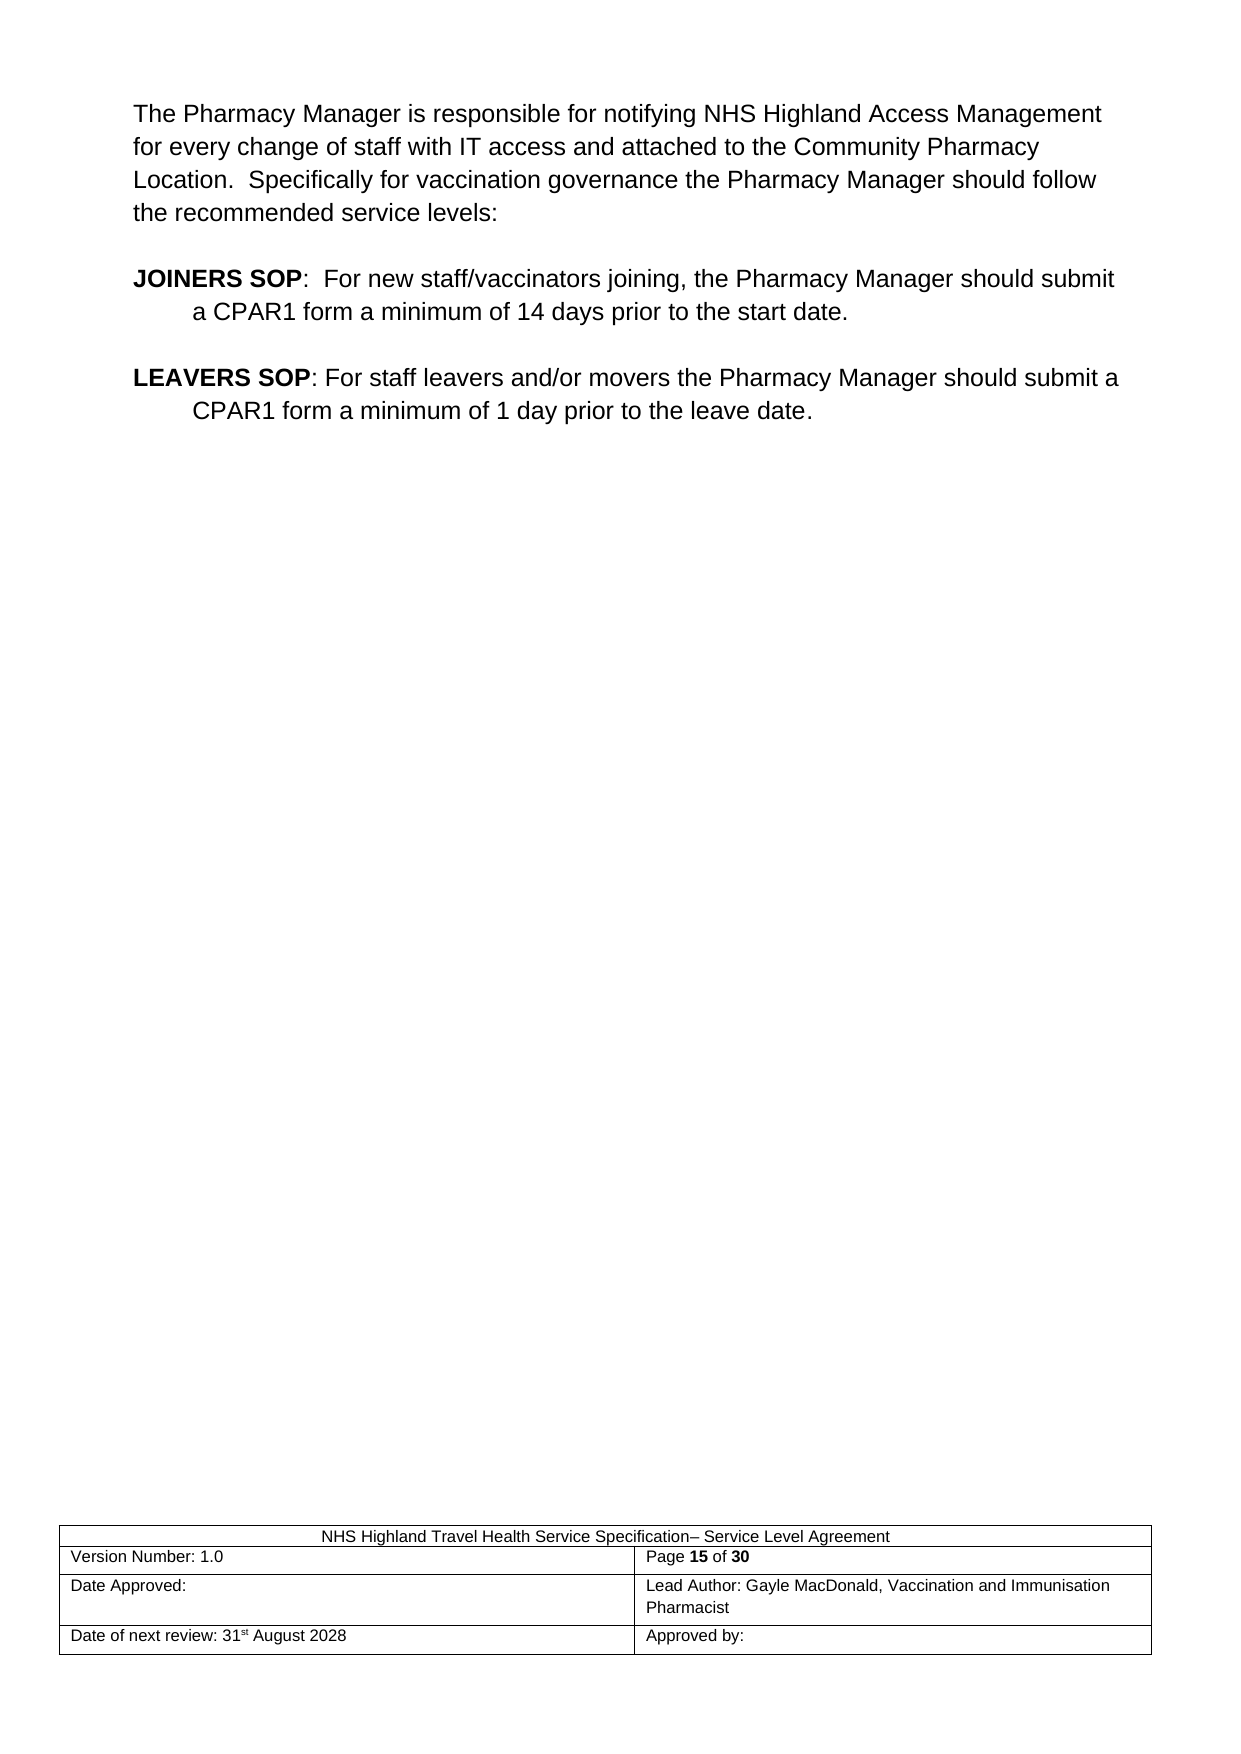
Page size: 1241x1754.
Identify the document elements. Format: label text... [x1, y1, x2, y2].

text JOINERS SOP: For new staff/vaccinators joining, the Pharmacy Manager should submit a CPAR1 form a minimum of 14 days prior to the start date. [133, 264, 1125, 326]
text The Pharmacy Manager is responsible for notifying NHS Highland Access Management for every change of staff with IT access and attached to the Community Pharmacy Location. Specifically for vaccination governance the Pharmacy Manager should follow the recommended service levels: [74, 99, 1125, 227]
text LEAVERS SOP: For staff leavers and/or movers the Pharmacy Manager should submit a CPAR1 form a minimum of 1 day prior to the leave date. [133, 363, 1125, 425]
